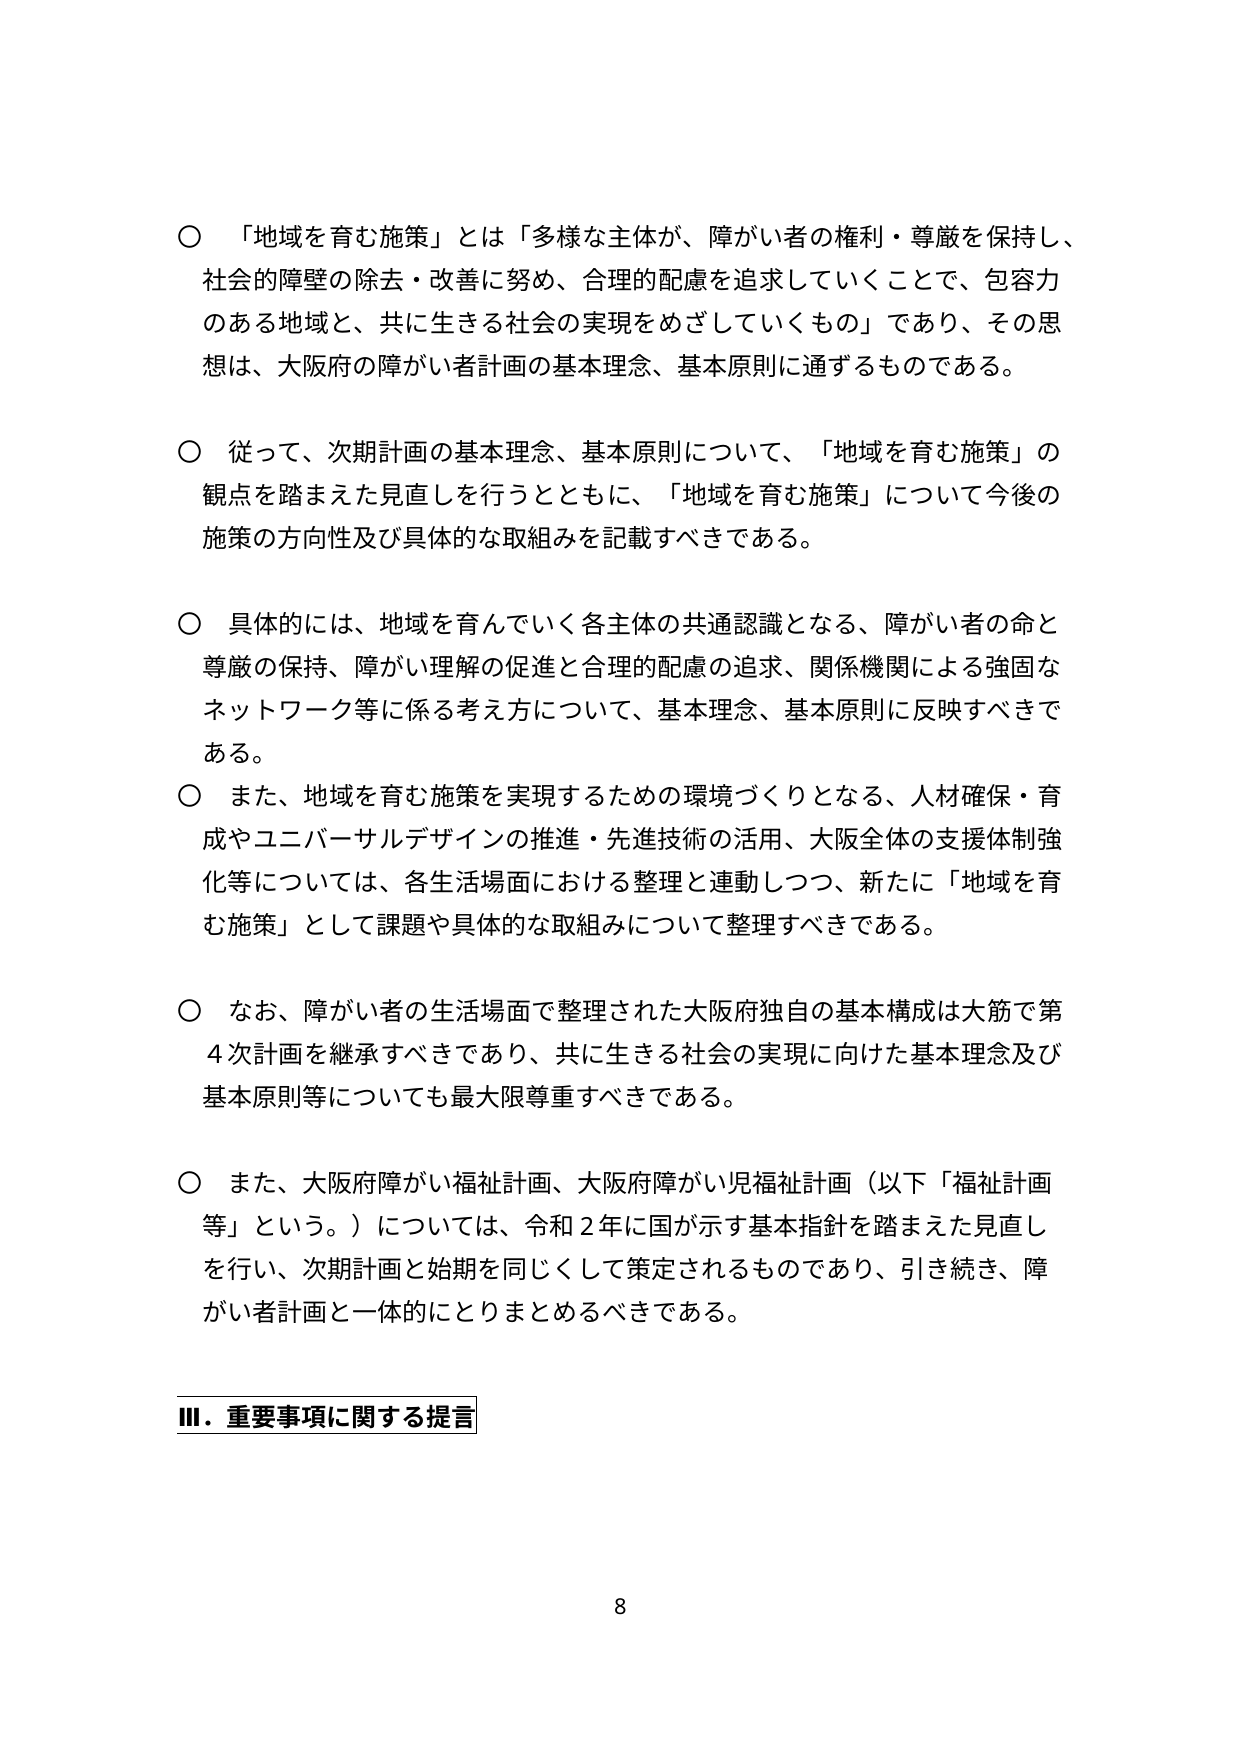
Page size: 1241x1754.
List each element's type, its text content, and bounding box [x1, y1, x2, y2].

text 〇 従って、次期計画の基本理念、基本原則について、「地域を育む施策」の観点を踏まえた見直しを行うとともに、「地域を育む施策」について今後の施策の方向性及び具体的な取組みを記載すべきである。 [177, 432, 1063, 555]
text 〇 「地域を育む施策」とは「多様な主体が、障がい者の権利・尊厳を保持し、社会的障壁の除去・改善に努め、合理的配慮を追求していくことで、包容力のある地域と、共に生きる社会の実現をめざしていくもの」であり、その思想は、大阪府の障がい者計画の基本理念、基本原則に通ずるものである。 [177, 217, 1063, 384]
text Ⅲ．重要事項に関する提言 [177, 1378, 1063, 1453]
text 〇 なお、障がい者の生活場面で整理された大阪府独自の基本構成は大筋で第４次計画を継承すべきであり、共に生きる社会の実現に向けた基本理念及び基本原則等についても最大限尊重すべきである。 [177, 991, 1063, 1114]
text 〇 また、大阪府障がい福祉計画、大阪府障がい児福祉計画（以下「福祉計画等」という。）については、令和2年に国が示す基本指針を踏まえた見直しを行い、次期計画と始期を同じくして策定されるものであり、引き続き、障がい者計画と一体的にとりまとめるべきである。 [177, 1163, 1063, 1329]
text 〇 具体的には、地域を育んでいく各主体の共通認識となる、障がい者の命と尊厳の保持、障がい理解の促進と合理的配慮の追求、関係機関による強固なネットワーク等に係る考え方について、基本理念、基本原則に反映すべきである。 [177, 603, 1063, 770]
text 〇 また、地域を育む施策を実現するための環境づくりとなる、人材確保・育成やユニバーサルデザインの推進・先進技術の活用、大阪全体の支援体制強化等については、各生活場面における整理と連動しつつ、新たに「地域を育む施策」として課題や具体的な取組みについて整理すべきである。 [177, 776, 1063, 943]
